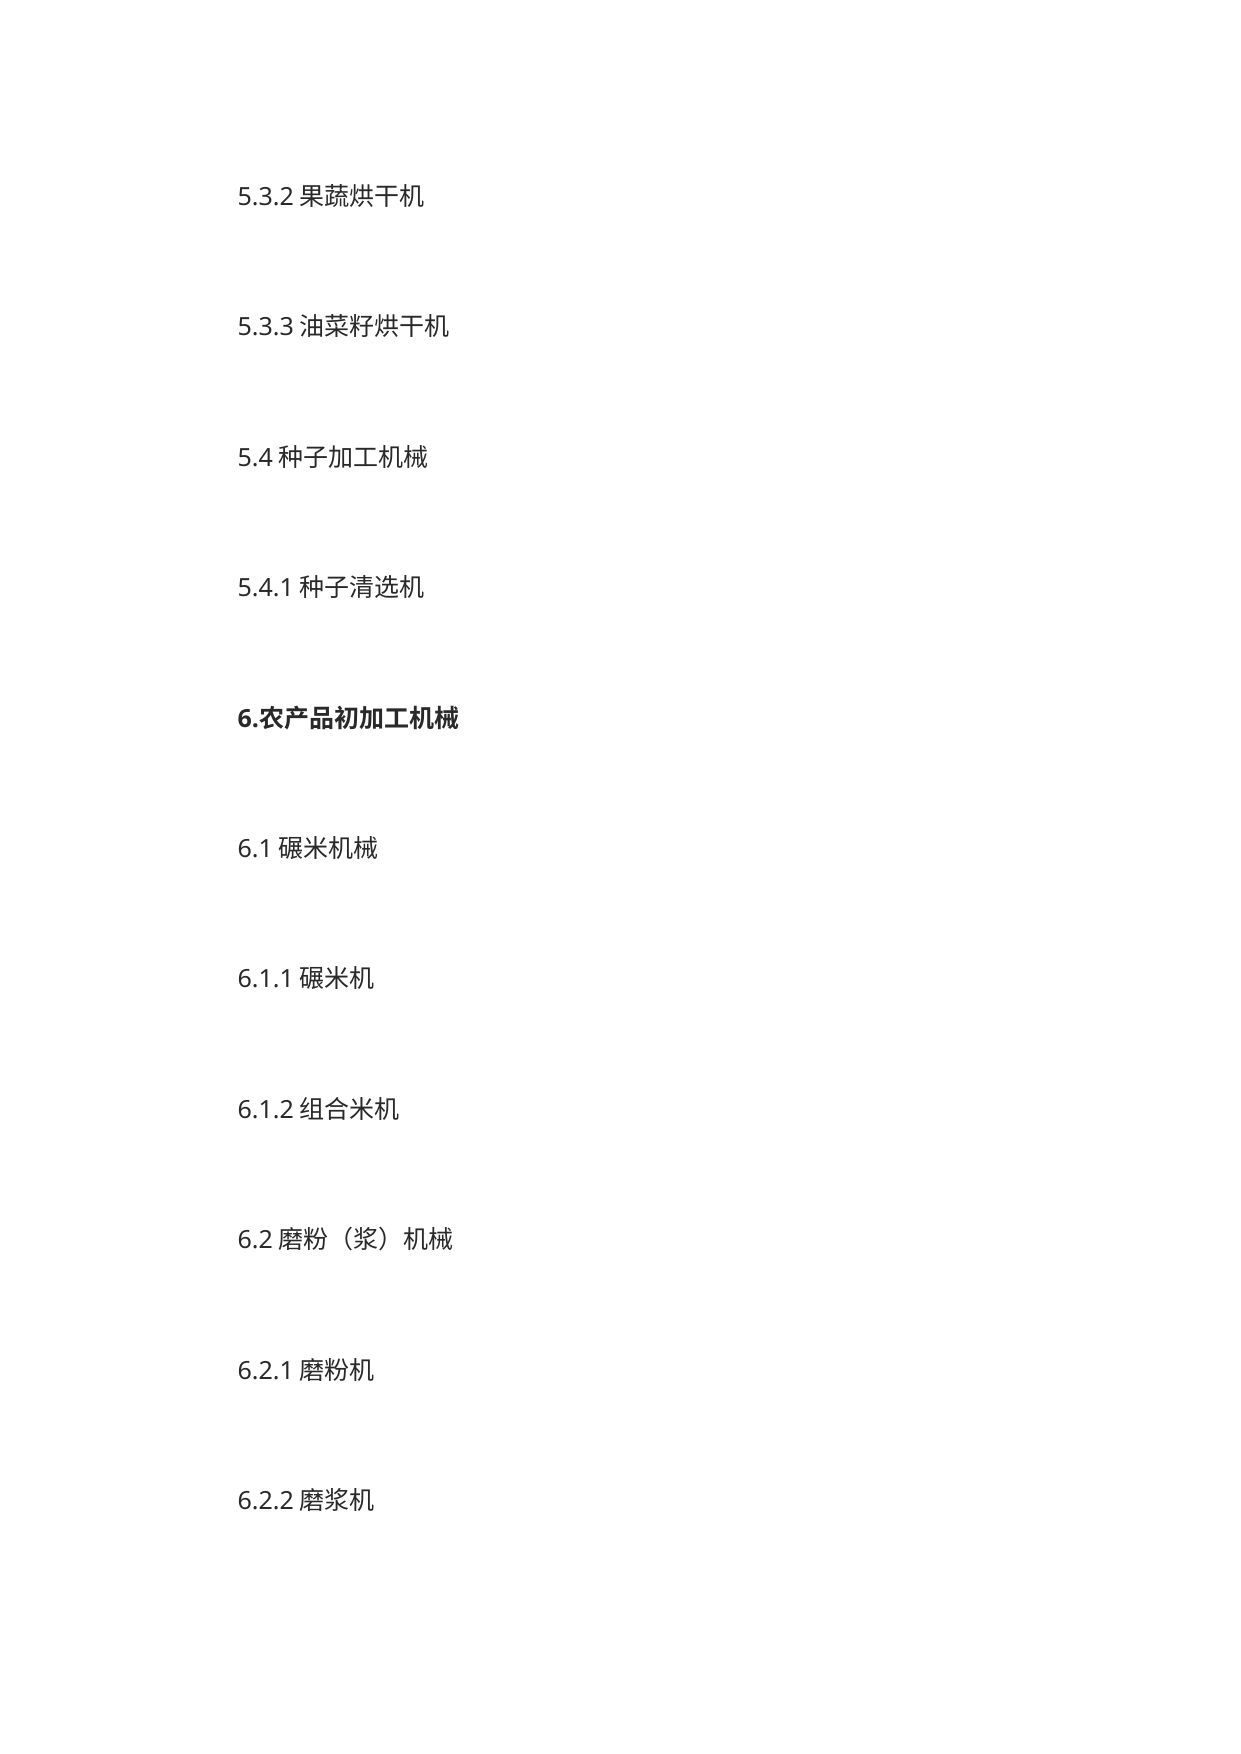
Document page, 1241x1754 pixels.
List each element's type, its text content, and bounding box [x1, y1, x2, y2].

text 5.4.1种子清选机 [187, 553, 1053, 618]
text 6.2.2磨浆机 [187, 1466, 1053, 1531]
text 5.3.2果蔬烘干机 [187, 162, 1053, 227]
text 6.农产品初加工机械 [187, 684, 1053, 749]
text 6.1碾米机械 [187, 814, 1053, 879]
text 6.1.2组合米机 [187, 1075, 1053, 1140]
text 6.1.1碾米机 [187, 944, 1053, 1009]
text 5.4种子加工机械 [187, 423, 1053, 488]
text 5.3.3油菜籽烘干机 [187, 292, 1053, 357]
text 6.2磨粉（浆）机械 [187, 1205, 1053, 1270]
text 6.2.1磨粉机 [187, 1336, 1053, 1401]
